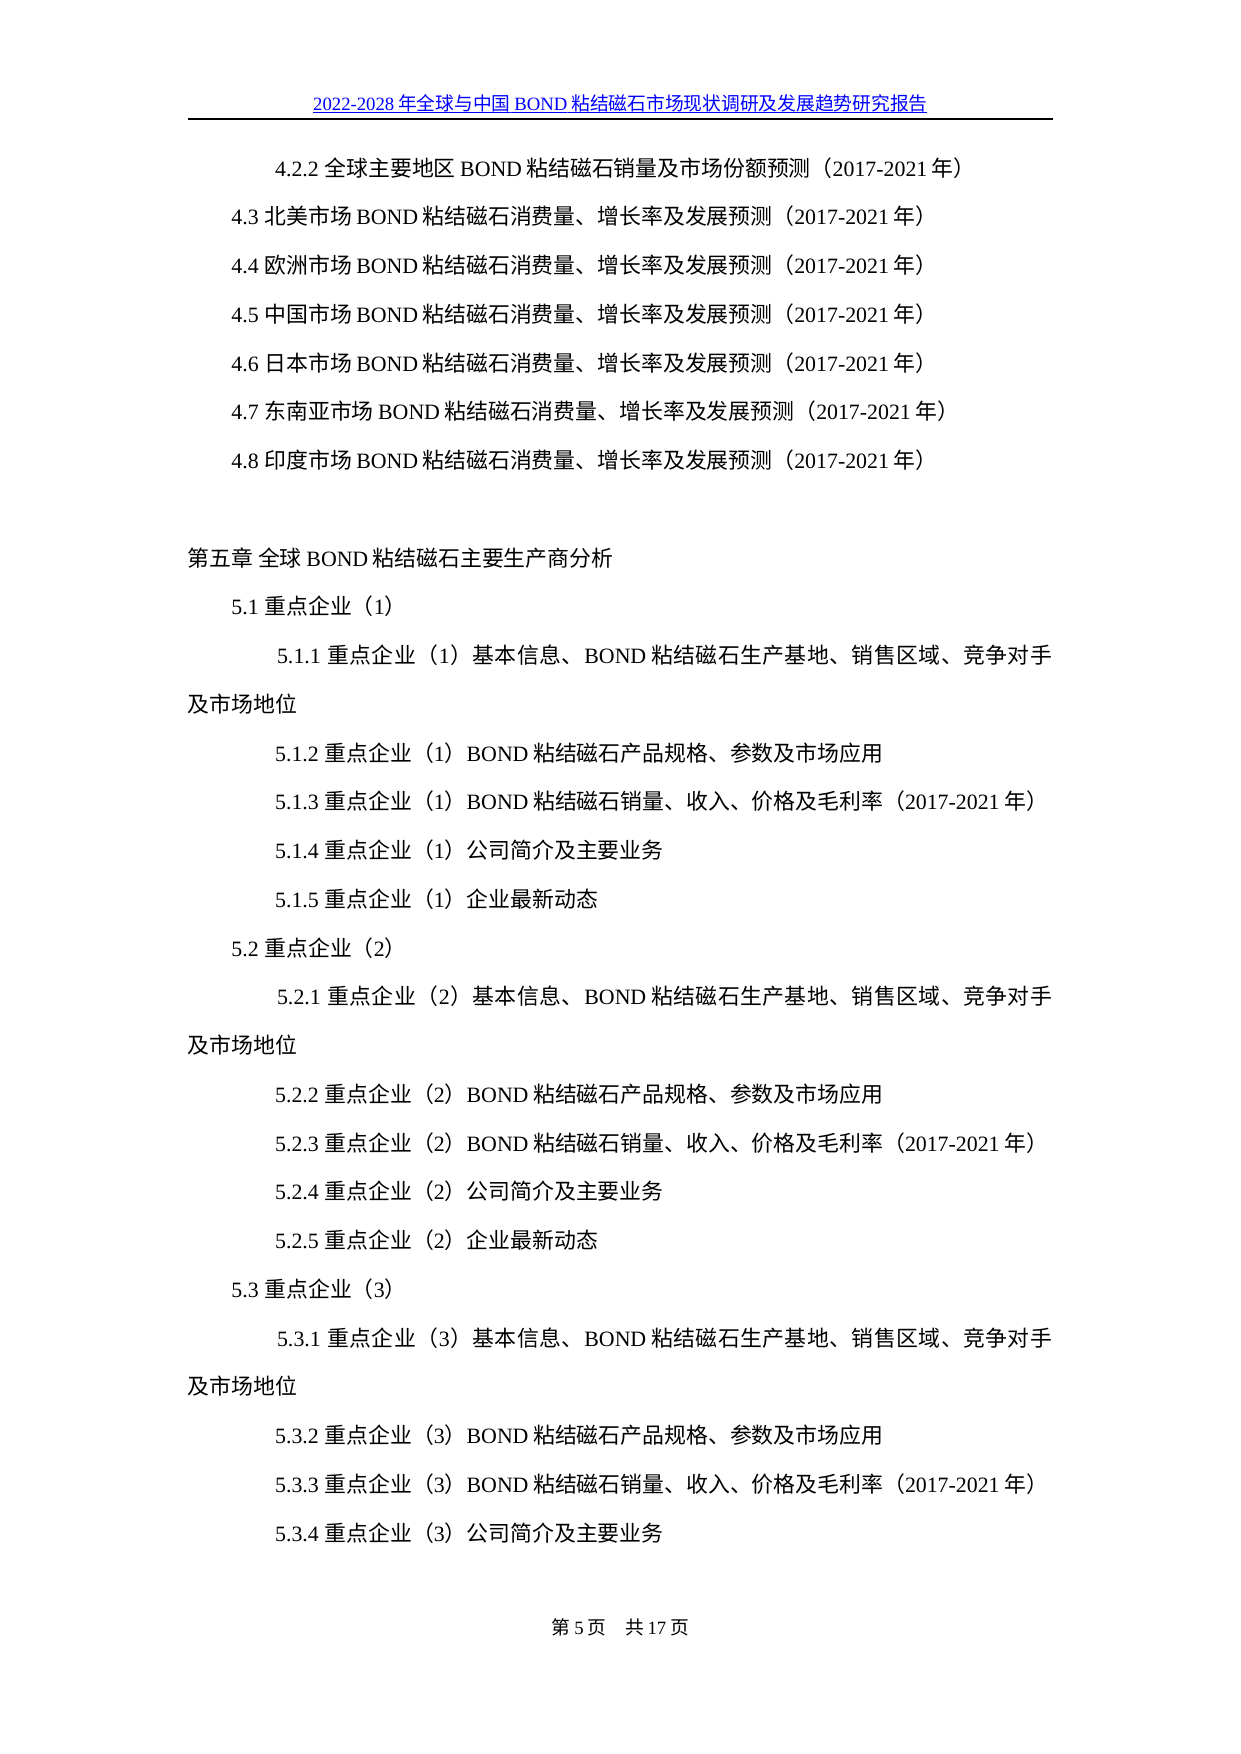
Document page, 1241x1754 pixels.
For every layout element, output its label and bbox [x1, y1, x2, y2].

text [187, 150, 1053, 1548]
